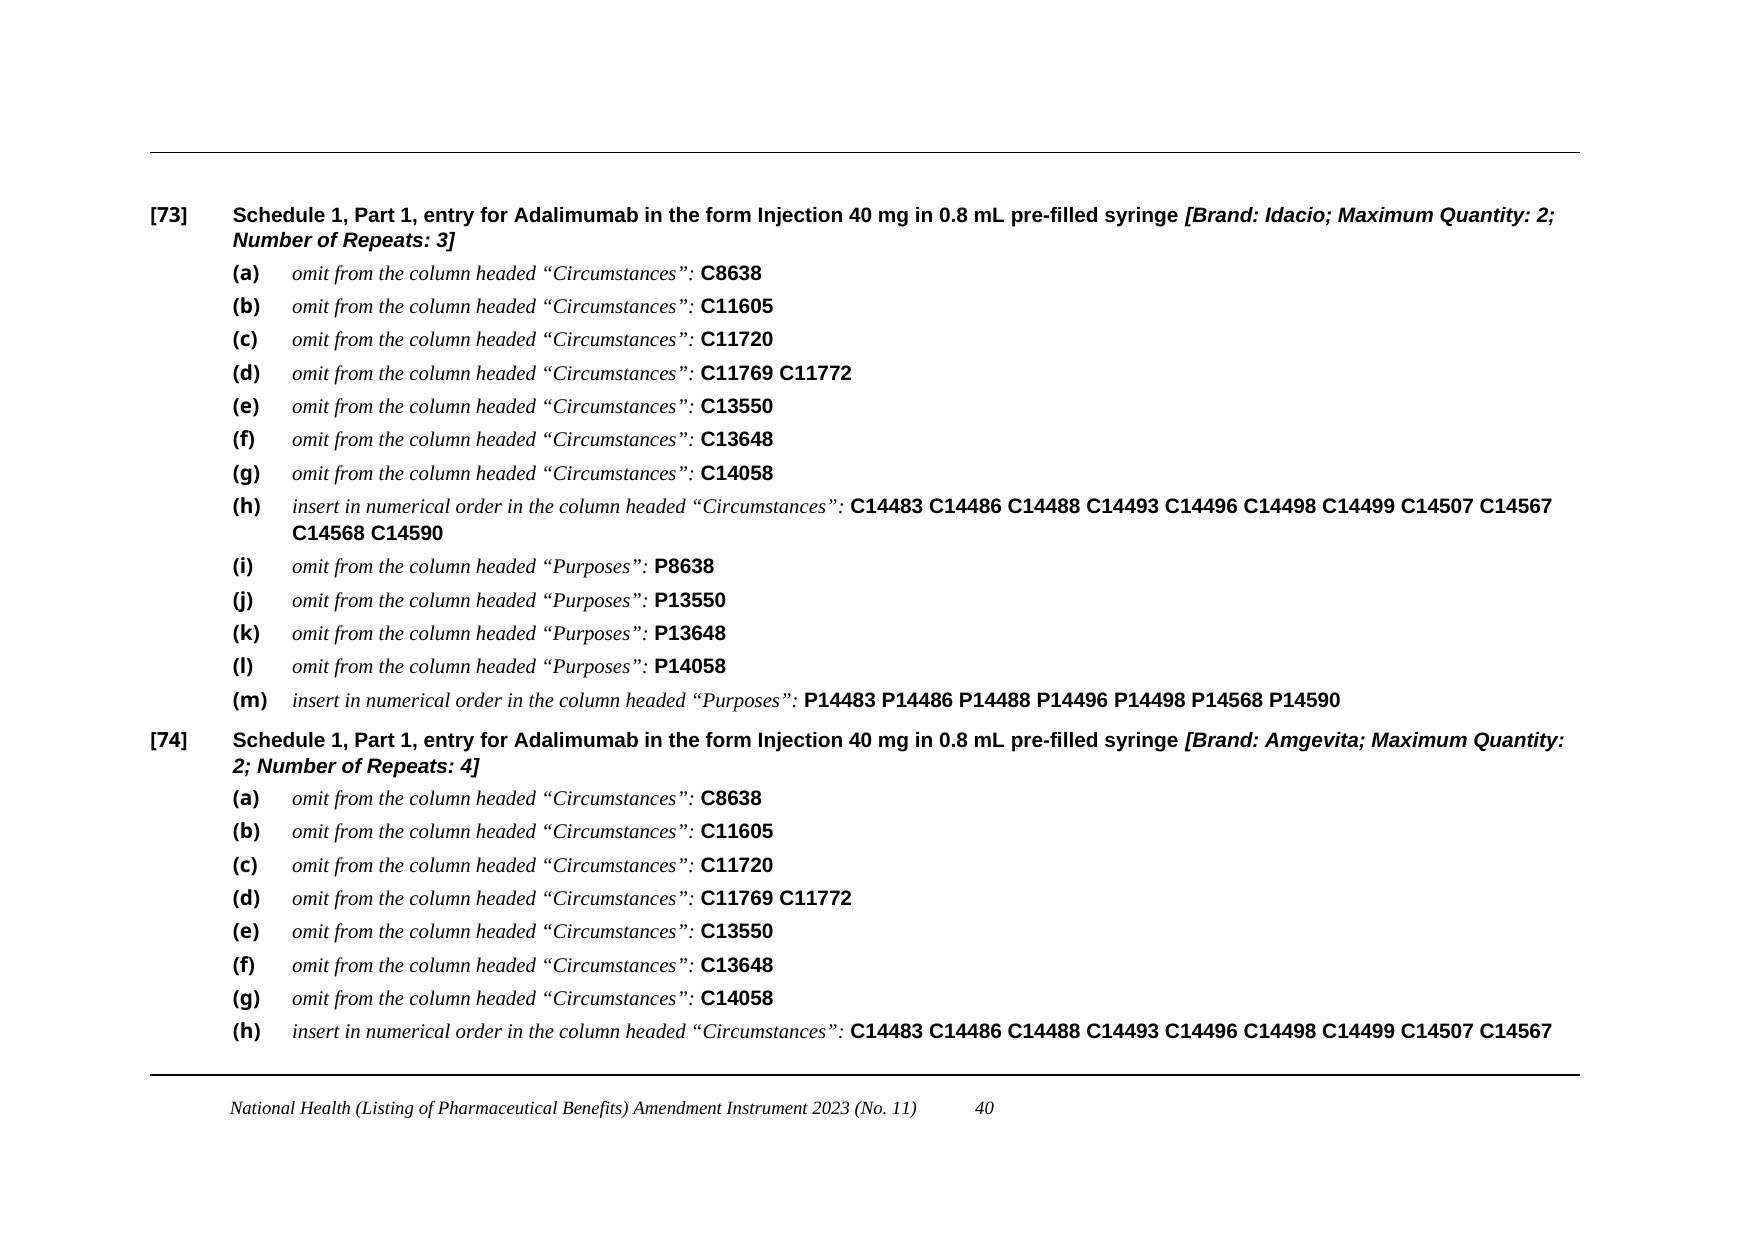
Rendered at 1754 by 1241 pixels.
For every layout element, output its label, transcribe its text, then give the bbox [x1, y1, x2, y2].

list omit from the column headed “Circumstances”: C13550 [233, 917, 1580, 944]
list omit from the column headed “Circumstances”: C13550 [233, 392, 1580, 419]
list omit from the column headed “Purposes”: P14058 [233, 652, 1580, 679]
list omit from the column headed “Circumstances”: C11769 C11772 [233, 358, 1580, 385]
list Schedule 1, Part 1, entry for Adalimumab in the form Injection 40 mg in 0.8 mL pre-filled syringe [Brand: Amgevita; Maximum Quantity: 2; Number of Repeats: 4] [150, 725, 1580, 777]
list omit from the column headed “Purposes”: P13648 [233, 619, 1580, 646]
list omit from the column headed “Circumstances”: C11720 [233, 850, 1580, 877]
list insert in numerical order in the column headed “Circumstances”: C14483 C14486 C14488 C14493 C14496 C14498 C14499 C14507 C14567 C14568 C14590 [233, 492, 1580, 546]
list omit from the column headed “Circumstances”: C14058 [233, 458, 1580, 485]
list omit from the column headed “Purposes”: P8638 [233, 552, 1580, 579]
list omit from the column headed “Circumstances”: C13648 [233, 425, 1580, 452]
list omit from the column headed “Circumstances”: C13648 [233, 950, 1580, 977]
list omit from the column headed “Circumstances”: C11769 C11772 [233, 884, 1580, 911]
list Schedule 1, Part 1, entry for Adalimumab in the form Injection 40 mg in 0.8 mL pre-filled syringe [Brand: Idacio; Maximum Quantity: 2; Number of Repeats: 3] [150, 200, 1580, 252]
list omit from the column headed “Purposes”: P13550 [233, 585, 1580, 612]
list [233, 1017, 1580, 1044]
list omit from the column headed “Circumstances”: C11720 [233, 325, 1580, 352]
list omit from the column headed “Circumstances”: C8638 [233, 258, 1580, 285]
list omit from the column headed “Circumstances”: C11605 [233, 817, 1580, 844]
list omit from the column headed “Circumstances”: C8638 [233, 784, 1580, 811]
list omit from the column headed “Circumstances”: C11605 [233, 292, 1580, 319]
list omit from the column headed “Circumstances”: C14058 [233, 984, 1580, 1011]
list insert in numerical order in the column headed “Purposes”: P14483 P14486 P14488 P14496 P14498 P14568 P14590 [233, 685, 1580, 712]
